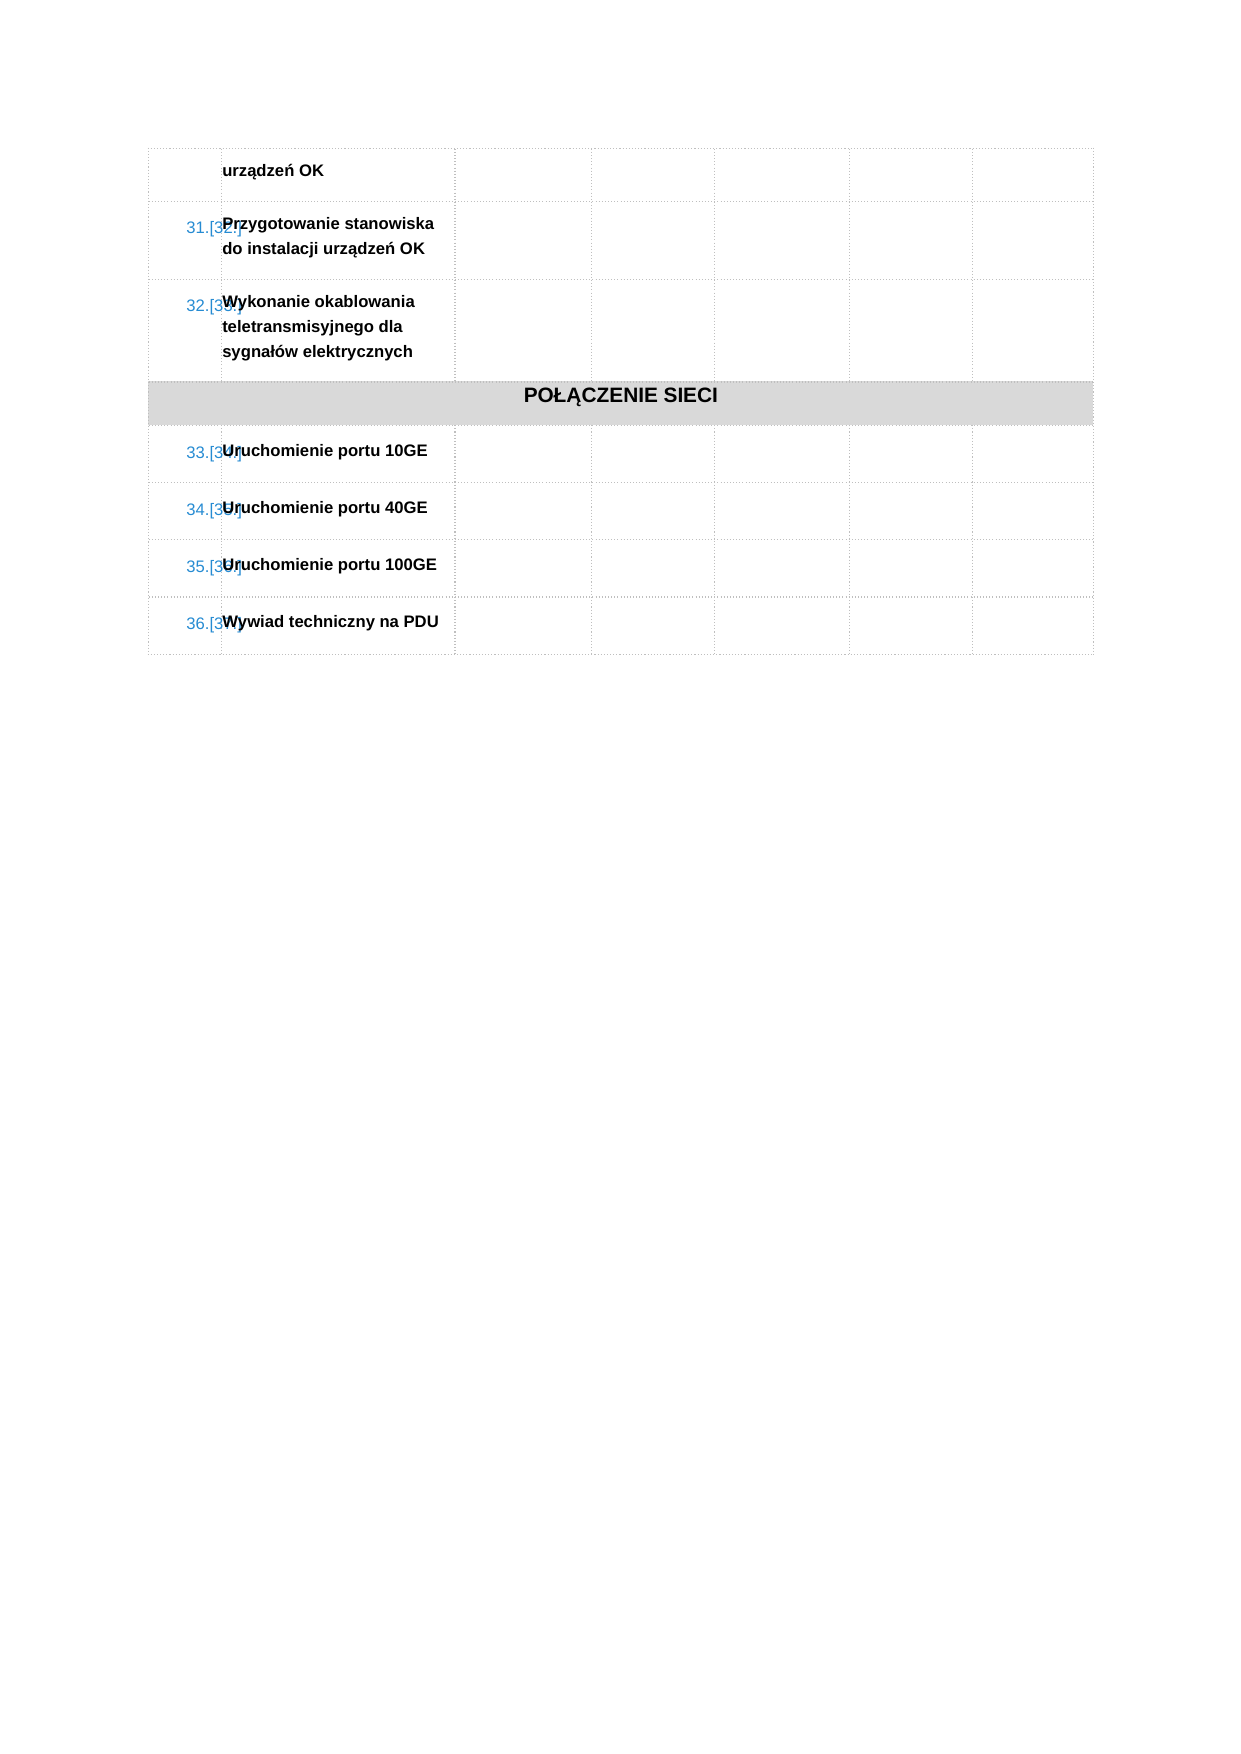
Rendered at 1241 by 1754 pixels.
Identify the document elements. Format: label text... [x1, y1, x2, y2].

table_cell [592, 279, 714, 381]
table_cell Wywiad techniczny na PDU [221, 596, 455, 653]
table_cell [148, 279, 221, 381]
table_cell [850, 425, 973, 482]
table_cell [148, 148, 221, 201]
table_cell [592, 148, 714, 201]
table_cell [850, 201, 973, 278]
table_cell [592, 482, 714, 539]
table_cell [455, 539, 592, 596]
table_cell Uruchomienie portu 40GE [221, 482, 455, 539]
table_cell [850, 148, 973, 201]
table_cell [714, 148, 850, 201]
table_cell Uruchomienie portu 100GE [221, 539, 455, 596]
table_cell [221, 148, 455, 201]
table_cell [714, 279, 850, 381]
table_cell [455, 279, 592, 381]
table_cell [592, 596, 714, 653]
table_cell [148, 596, 221, 653]
table_cell [714, 201, 850, 278]
table_cell [850, 539, 973, 596]
table_cell [148, 482, 221, 539]
table_cell Uruchomienie portu 10GE [221, 425, 455, 482]
table_cell [973, 148, 1093, 201]
table_cell Wykonanie okablowania teletransmisyjnego dla sygnałów elektrycznych [221, 279, 455, 381]
table_cell [973, 482, 1093, 539]
table_cell POŁĄCZENIE SIECI [148, 381, 1093, 425]
table_cell Przygotowanie stanowiska do instalacji urządzeń OK [221, 201, 455, 278]
table_cell [455, 148, 592, 201]
table_cell [592, 539, 714, 596]
table_cell [148, 425, 221, 482]
table_cell [850, 482, 973, 539]
table_cell [592, 201, 714, 278]
table_cell [973, 539, 1093, 596]
table_cell [455, 596, 592, 653]
table_cell [973, 279, 1093, 381]
table_cell [973, 596, 1093, 653]
table_cell [973, 201, 1093, 278]
table_cell [714, 482, 850, 539]
table_cell [973, 425, 1093, 482]
table_cell [455, 425, 592, 482]
table_cell [850, 596, 973, 653]
table_cell [714, 596, 850, 653]
table_cell [714, 539, 850, 596]
table_cell [148, 539, 221, 596]
table_cell [148, 201, 221, 278]
table_cell [455, 482, 592, 539]
table_cell [850, 279, 973, 381]
table_cell [592, 425, 714, 482]
table_cell [455, 201, 592, 278]
table_cell [714, 425, 850, 482]
